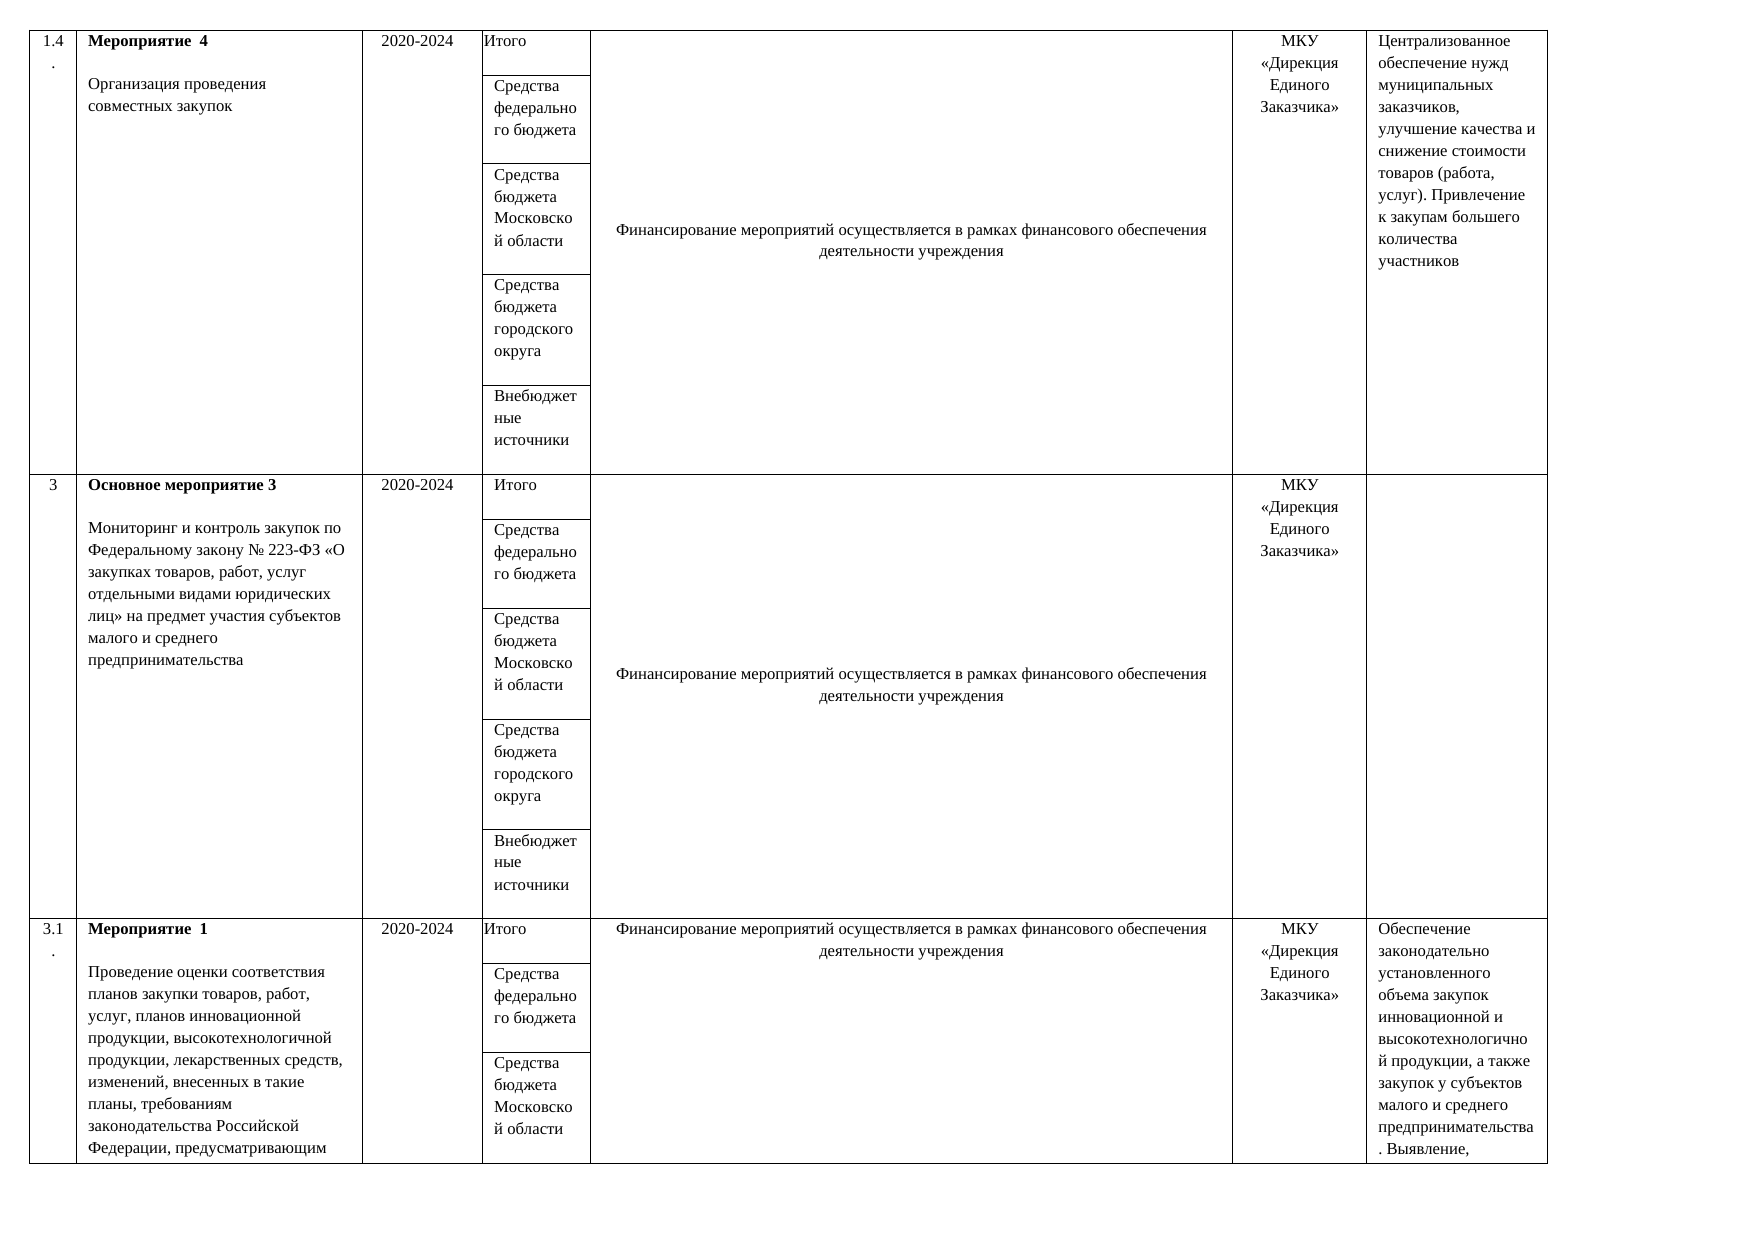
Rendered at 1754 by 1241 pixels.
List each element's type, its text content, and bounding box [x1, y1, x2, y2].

table_cell Финансирование мероприятий осуществляется в рамках финансового обеспечения деятельности учреждения [591, 475, 1232, 918]
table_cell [591, 31, 1232, 474]
table_cell Итого [483, 475, 590, 519]
table_cell 1.4. [30, 31, 76, 474]
table_cell Средства бюджета Московской области [483, 609, 590, 718]
table_cell Мероприятие 4 Организация проведения совместных закупок [77, 31, 362, 474]
table_cell Внебюджетные источники [483, 386, 590, 474]
table_cell МКУ «Дирекция Единого Заказчика» [1233, 475, 1366, 918]
table_cell Итого [483, 919, 590, 963]
table_cell Централизованное обеспечение нужд муниципальных заказчиков, улучшение качества и снижение стоимости товаров (работа, услуг). Привлечение к закупам большего количества участников [1367, 31, 1547, 474]
table_cell Средства бюджета Московской области [483, 1053, 590, 1163]
table_cell Средства бюджета городского округа [483, 275, 590, 385]
table_cell Основное мероприятие 3 Мониторинг и контроль закупок по Федеральному закону № 223-ФЗ «О закупках товаров, работ, услуг отдельными видами юридических лиц» на предмет участия субъектов малого и среднего предпринимательства [77, 475, 362, 918]
table_cell Средства федерального бюджета [483, 520, 590, 608]
table_cell Мероприятие 1 Проведение оценки соответствия планов закупки товаров, работ, услуг, планов инновационной продукции, высокотехнологичной продукции, лекарственных средств, изменений, внесенных в такие планы, требованиям законодательства Российской Федерации, предусматривающим участие субъектов малого и среднего предпринимательства в закупке [77, 919, 362, 1163]
table_cell 3.1. [30, 919, 76, 1163]
table_cell [1367, 475, 1547, 918]
table_cell Средства бюджета Московской области [483, 164, 590, 274]
table_cell МКУ «Дирекция Единого Заказчика» [1233, 919, 1366, 1163]
table_cell Обеспечение законодательно установленного объема закупок инновационной и высокотехнологичной продукции, а также закупок у субъектов малого и среднего предпринимательства. Выявление, устранение и предупреждение нарушений и недоработок в сфере закупочной деятельности. [1367, 919, 1547, 1163]
table_cell 2020-2024 [363, 31, 482, 474]
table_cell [591, 919, 1232, 1163]
table_cell Внебюджет ные источники [483, 830, 590, 918]
table_cell МКУ «Дирекция Единого Заказчика» [1233, 31, 1366, 474]
table_cell Средства федерального бюджета [483, 964, 590, 1052]
table_cell 3 [30, 475, 76, 918]
table_cell 2020-2024 [363, 475, 482, 918]
table_cell Итого [483, 31, 590, 74]
table_cell Средства федерального бюджета [483, 76, 590, 163]
table_cell Средства бюджета городского округа [483, 720, 590, 829]
table_cell 2020-2024 [363, 919, 482, 1163]
